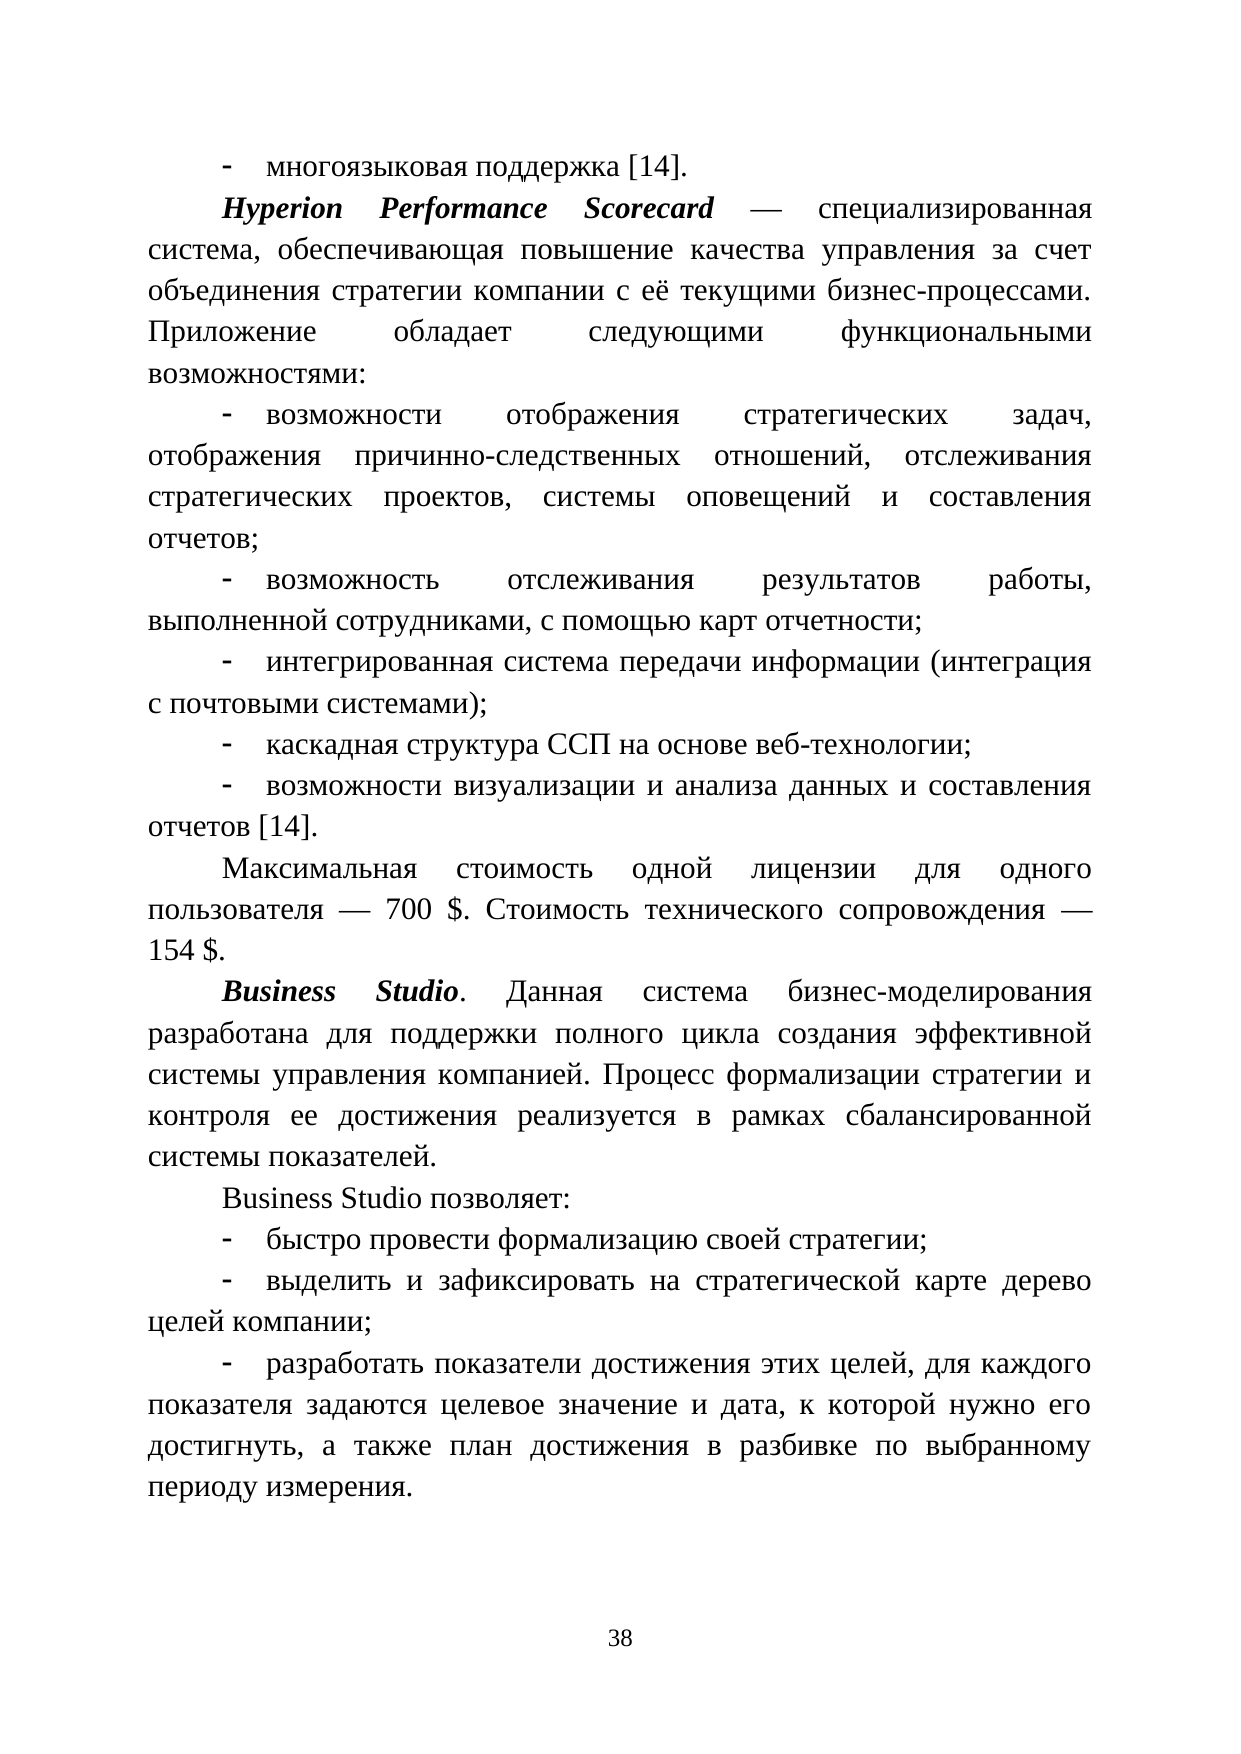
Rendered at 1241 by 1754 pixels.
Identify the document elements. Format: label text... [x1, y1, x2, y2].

list возможность отслеживания результатов работы, выполненной сотрудниками, с помощью карт отчетности; [148, 560, 1092, 637]
text Максимальная стоимость одной лицензии для одного пользователя — 700 $. Стоимость технического сопровождения — 154 $. [148, 849, 1092, 967]
list каскадная структура ССП на основе веб-технологии; [148, 725, 1092, 761]
list возможности отображения стратегических задач, отображения причинно-следственных отношений, отслеживания стратегических проектов, системы оповещений и составления отчетов; [148, 395, 1092, 555]
list выделить и зафиксировать на стратегической карте дерево целей компании; [148, 1261, 1092, 1339]
list быстро провести формализацию своей стратегии; [148, 1220, 1092, 1256]
text Hyperion Performance Scorecard — специализированная система, обеспечивающая повышение качества управления за счет объединения стратегии компании с её текущими бизнес-процессами. Приложение обладает следующими функциональными возможностями: [148, 189, 1092, 390]
list возможности визуализации и анализа данных и составления отчетов [14]. [148, 766, 1092, 844]
list многоязыковая поддержка [14]. [148, 148, 1092, 184]
text Business Studio позволяет: [148, 1179, 1092, 1215]
list разработать показатели достижения этих целей, для каждого показателя задаются целевое значение и дата, к которой нужно его достигнуть, а также план достижения в разбивке по выбранному периоду измерения. [148, 1344, 1092, 1504]
text Business Studio. Данная система бизнес-моделирования разработана для поддержки полного цикла создания эффективной системы управления компанией. Процесс формализации стратегии и контроля ее достижения реализуется в рамках сбалансированной системы показателей. [148, 973, 1092, 1174]
list интегрированная система передачи информации (интеграция с почтовыми системами); [148, 643, 1092, 720]
